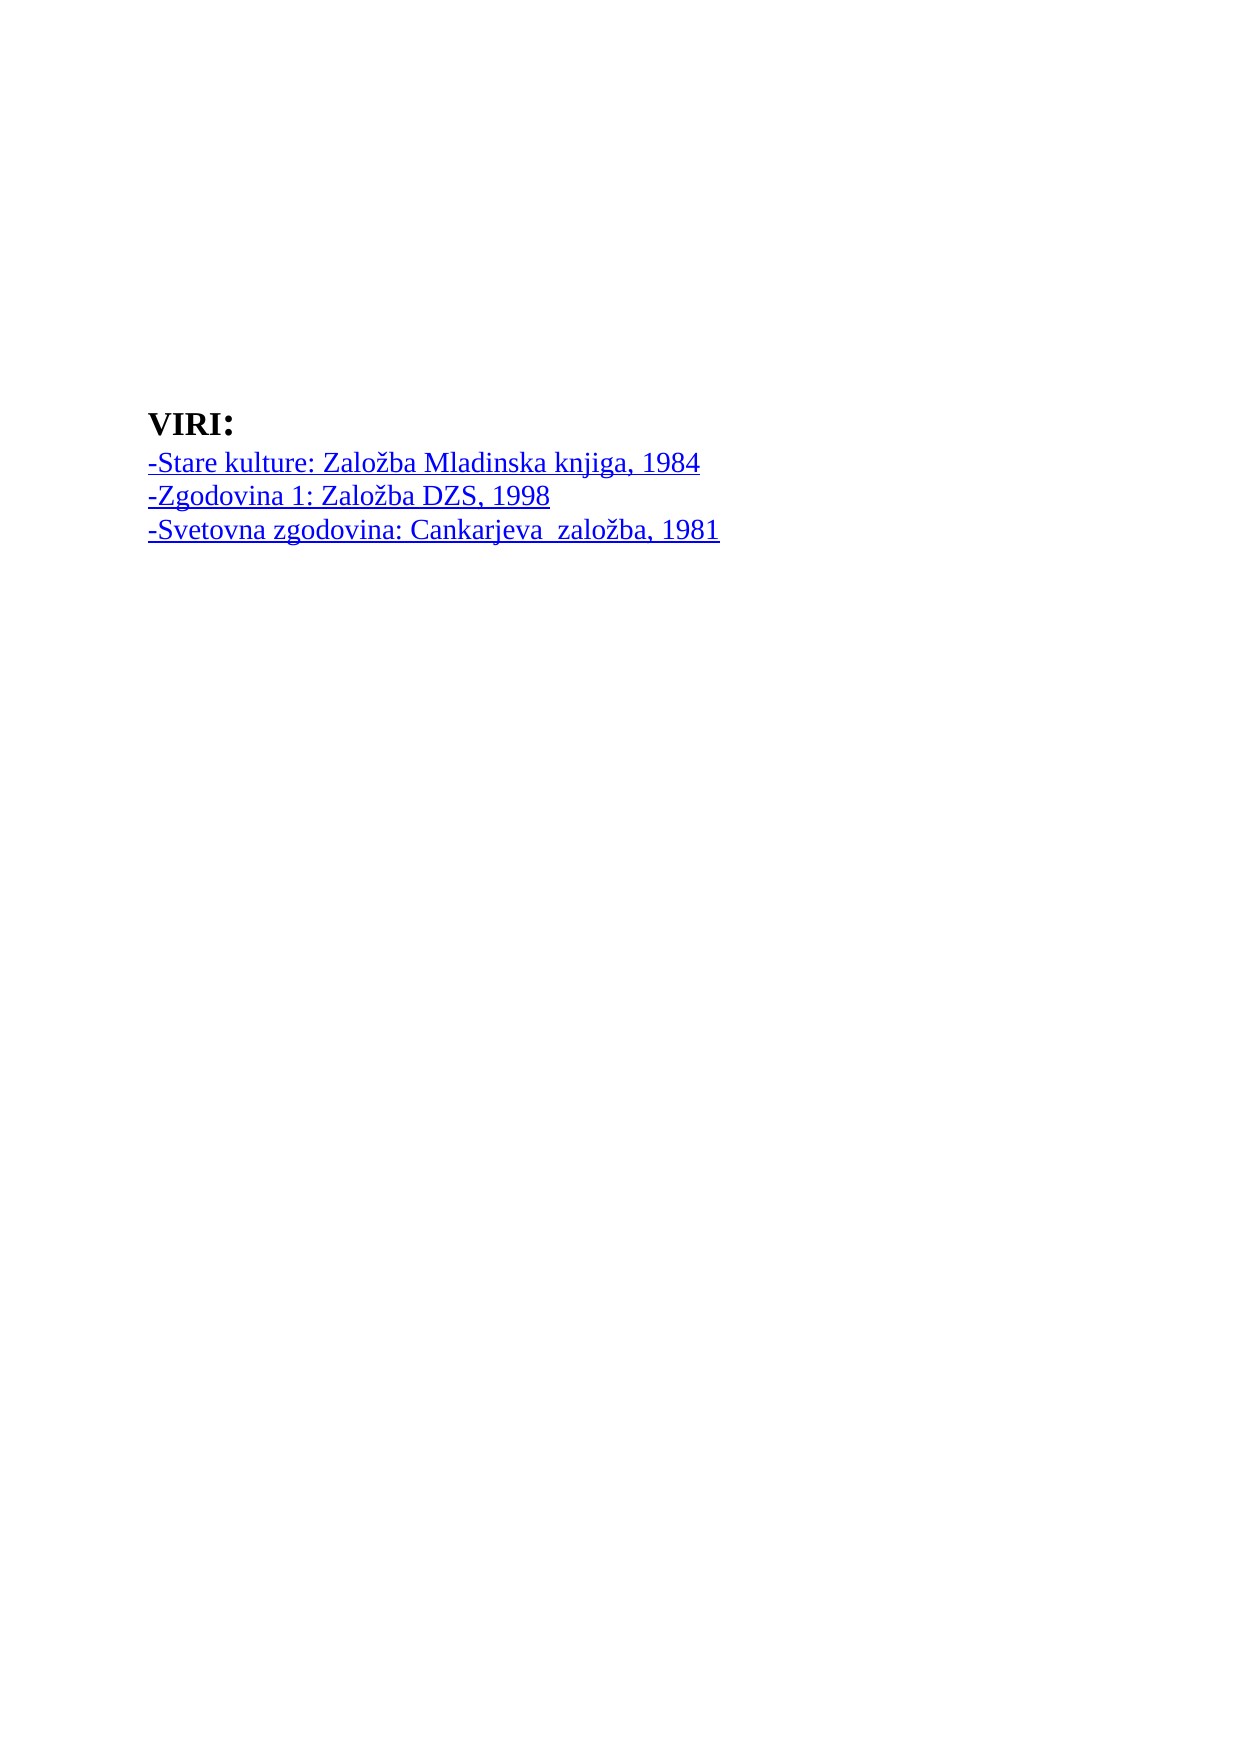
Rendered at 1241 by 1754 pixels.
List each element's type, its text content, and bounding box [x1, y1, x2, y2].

text VIRI: [148, 397, 1093, 445]
text -Stare kulture: Založba Mladinska knjiga, 1984 [148, 445, 1093, 478]
text -Svetovna zgodovina: Cankarjeva založba, 1981 [148, 512, 1093, 545]
text -Zgodovina 1: Založba DZS, 1998 [148, 478, 1093, 512]
